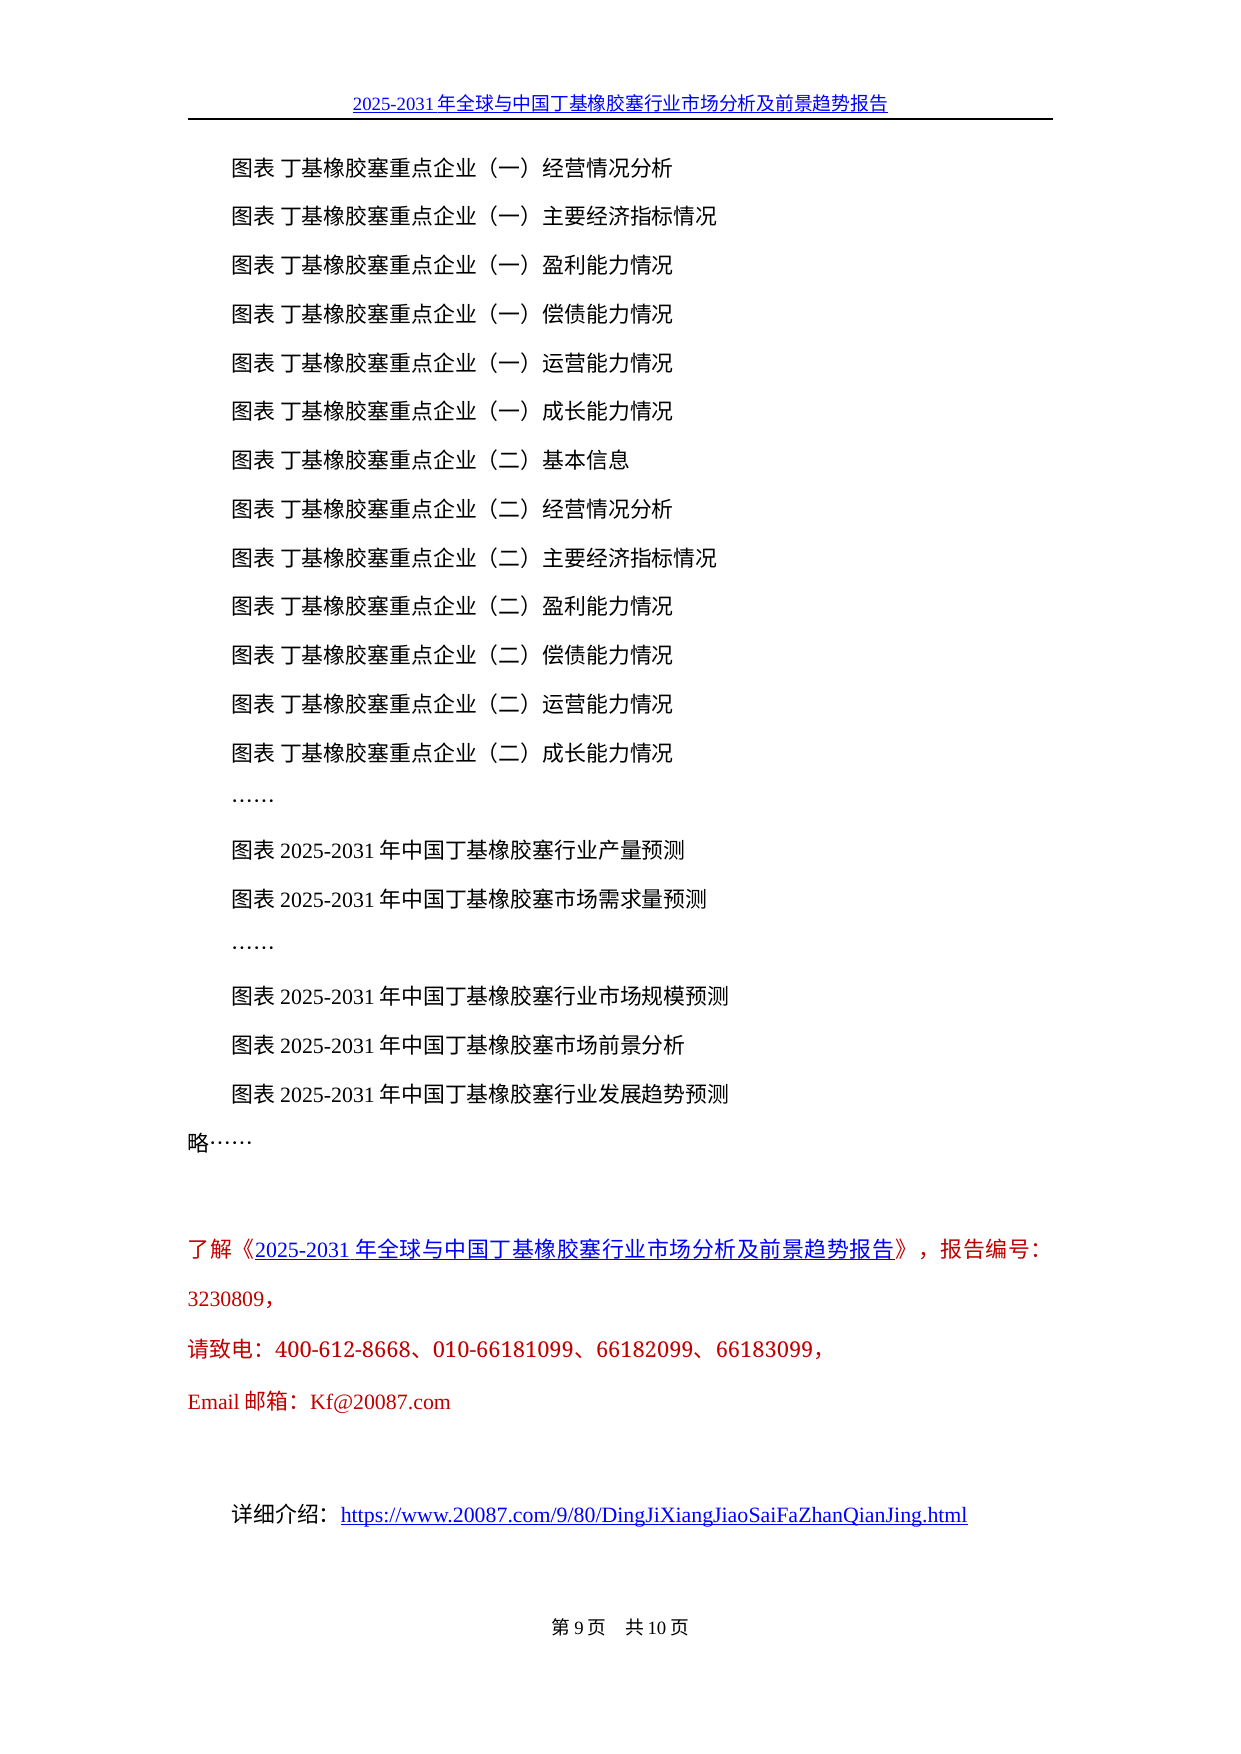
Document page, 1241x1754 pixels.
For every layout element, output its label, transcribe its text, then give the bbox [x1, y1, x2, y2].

text Email邮箱：Kf@20087.com [187, 1383, 1053, 1416]
text 详细介绍：https://www.20087.com/9/80/DingJiXiangJiaoSaiFaZhanQianJing.html [187, 1496, 1053, 1529]
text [187, 150, 1053, 1158]
text 请致电：400-612-8668、010-66181099、66182099、66183099， [187, 1332, 1053, 1364]
text 了解《2025-2031年全球与中国丁基橡胶塞行业市场分析及前景趋势报告》，报告编号：3230809， [187, 1232, 1053, 1313]
